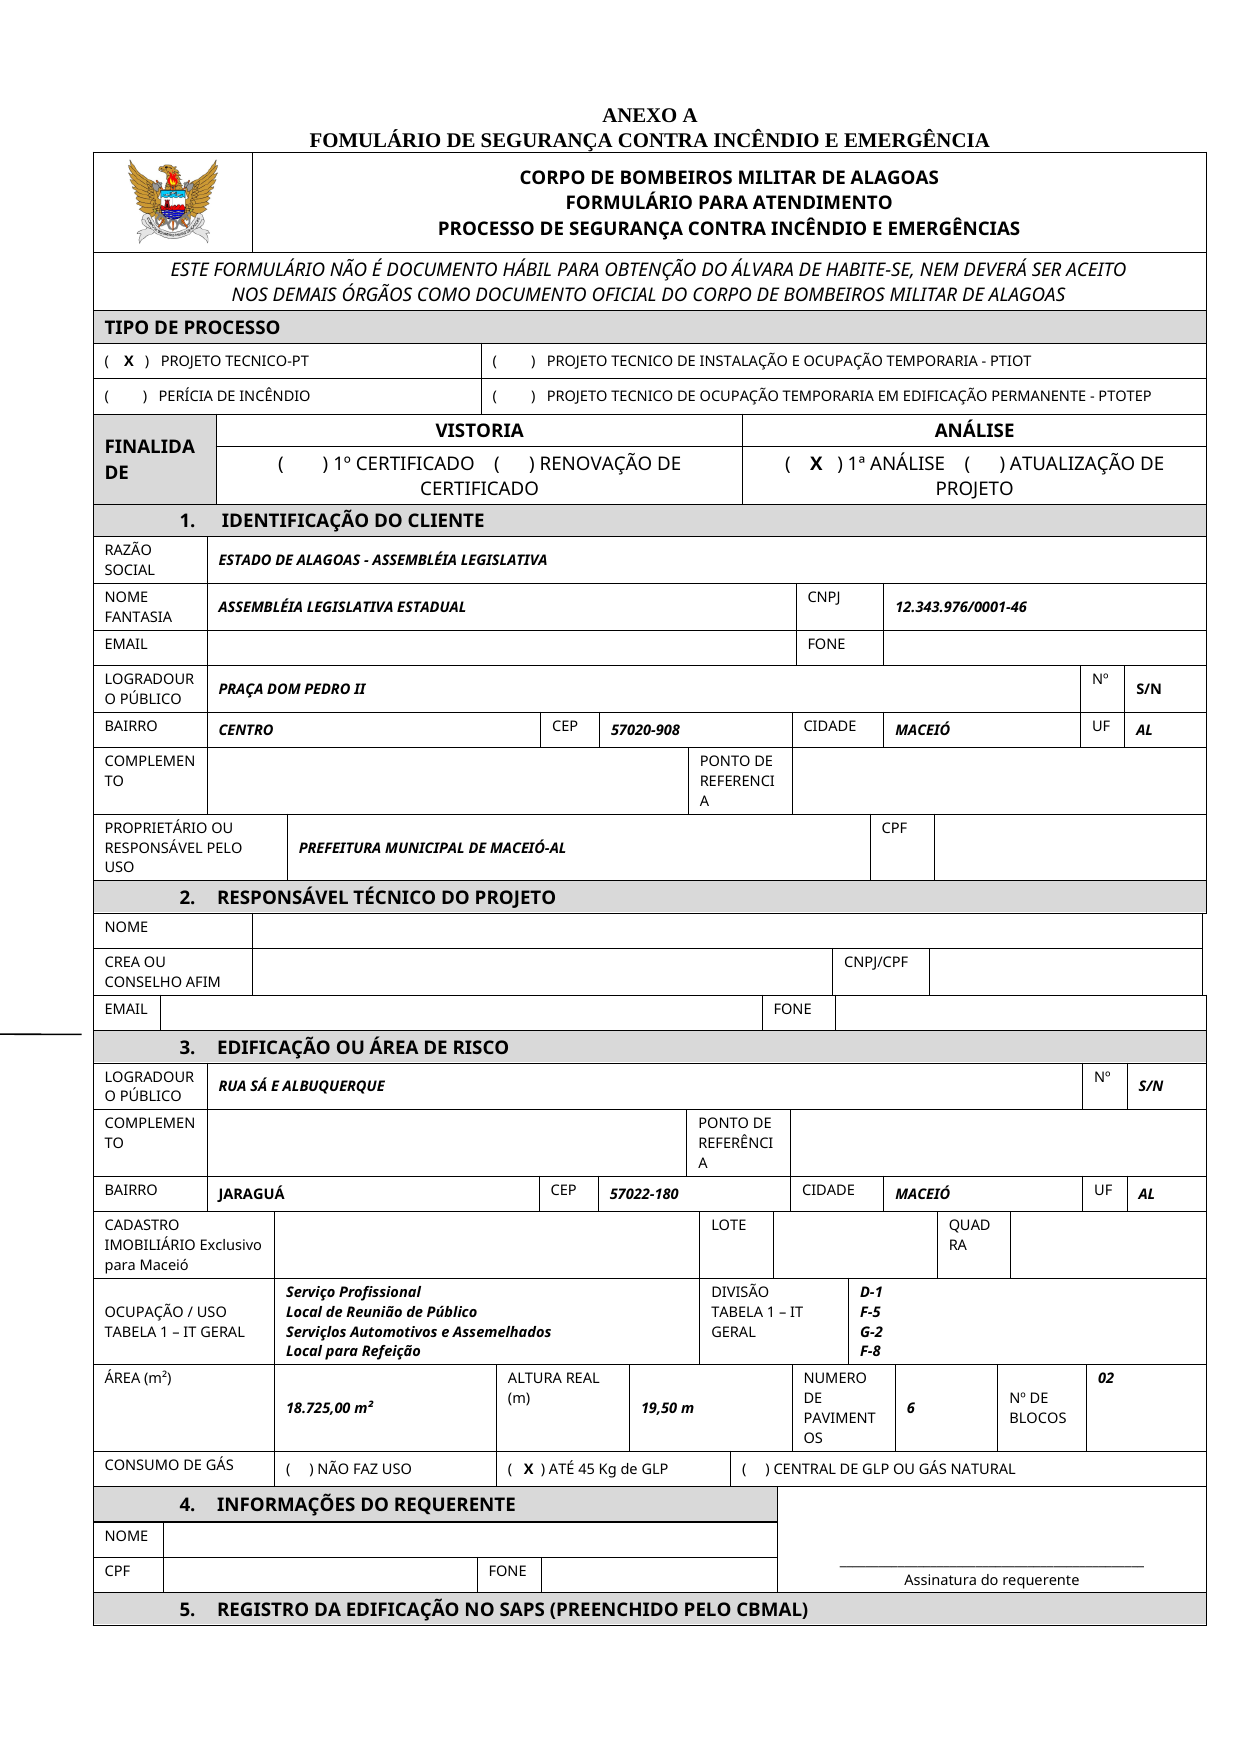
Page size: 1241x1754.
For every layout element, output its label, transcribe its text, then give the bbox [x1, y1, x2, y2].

table_cell MACEIÓ [884, 1177, 1082, 1211]
table_cell ANÁLISE [743, 415, 1206, 446]
table_cell CADASTRO IMOBILIÁRIO Exclusivo para Maceió [94, 1212, 274, 1278]
table_cell NOME FANTASIA [94, 584, 207, 629]
table_cell PONTO DE REFERÊNCIA [687, 1110, 790, 1176]
table_cell ( ) PROJETO TECNICO DE OCUPAÇÃO TEMPORARIA EM EDIFICAÇÃO PERMANENTE - PTOTEP [482, 379, 1206, 413]
table_header [94, 153, 252, 252]
table_cell [935, 815, 1206, 880]
table_cell [253, 949, 832, 994]
table_cell CIDADE [793, 713, 883, 747]
table_cell [208, 748, 688, 813]
table_cell [791, 1110, 1206, 1176]
table_cell FINALIDADE [94, 415, 216, 504]
table_cell ( X ) 1ª ANÁLISE ( ) ATUALIZAÇÃO DE PROJETO [743, 447, 1206, 504]
table_cell CONSUMO DE GÁS [94, 1452, 274, 1486]
table_cell 57022-180 [599, 1177, 790, 1211]
table_cell [208, 631, 796, 665]
table_cell ASSEMBLÉIA LEGISLATIVA ESTADUAL [208, 584, 796, 629]
table_cell [208, 1110, 686, 1176]
table_cell BAIRRO [94, 713, 207, 747]
table_cell 02 [1087, 1365, 1206, 1451]
table_cell PROPRIETÁRIO OU RESPONSÁVEL PELO USO [94, 815, 287, 880]
table_cell TIPO DE PROCESSO [94, 311, 1206, 343]
table_cell MACEIÓ [884, 713, 1080, 747]
table_cell RAZÃO SOCIAL [94, 537, 207, 583]
table_cell _______________________________________________ Assinatura do requerente [778, 1487, 1206, 1592]
table_cell RESPONSÁVEL TÉCNICO DO PROJETO [94, 881, 1206, 912]
table_cell ( ) PROJETO TECNICO DE INSTALAÇÃO E OCUPAÇÃO TEMPORARIA - PTIOT [482, 344, 1206, 378]
table_cell INFORMAÇÕES DO REQUERENTE [94, 1487, 777, 1521]
table_cell ( X ) PROJETO TECNICO-PT [94, 344, 481, 378]
table_cell Nº [1083, 1064, 1127, 1109]
table_cell 6 [896, 1365, 997, 1451]
table_cell PREFEITURA MUNICIPAL DE MACEIÓ-AL [288, 815, 870, 880]
table_cell ( X ) ATÉ 45 Kg de GLP [497, 1452, 730, 1486]
table_cell ( ) CENTRAL DE GLP OU GÁS NATURAL [731, 1452, 1206, 1486]
table_cell [930, 949, 1202, 994]
table_cell BAIRRO [94, 1177, 207, 1211]
table_cell CEP [540, 1177, 598, 1211]
table_cell ( ) PERÍCIA DE INCÊNDIO [94, 379, 481, 413]
text FOMULÁRIO DE SEGURANÇA CONTRA INCÊNDIO E EMERGÊNCIA [177, 127, 1122, 152]
table_cell [793, 748, 1206, 813]
table_cell NOME [94, 914, 252, 948]
table_cell Nº DE BLOCOS [998, 1365, 1086, 1451]
table_cell CREA OU CONSELHO AFIM [94, 949, 252, 994]
table_cell RUA SÁ E ALBUQUERQUE [208, 1064, 1082, 1109]
table_cell [161, 996, 762, 1030]
table_cell CPF [871, 815, 934, 880]
table_cell EDIFICAÇÃO OU ÁREA DE RISCO [94, 1031, 1206, 1062]
table_cell LOTE [700, 1212, 773, 1278]
table_cell Serviço Profissional Local de Reunião de Público Serviçlos Automotivos e Assemelhados Local para Refeição [275, 1279, 699, 1364]
table_cell OCUPAÇÃO / USO TABELA 1 – IT GERAL [94, 1279, 274, 1364]
table_cell [542, 1558, 777, 1592]
table_cell S/N [1125, 666, 1206, 712]
table_cell FONE [478, 1558, 541, 1592]
table_cell 12.343.976/0001-46 [884, 584, 1206, 629]
table_cell JARAGUÁ [208, 1177, 539, 1211]
picture [118, 155, 227, 250]
table_cell VISTORIA [217, 415, 742, 446]
table_cell [774, 1212, 937, 1278]
table_cell ESTE FORMULÁRIO NÃO É DOCUMENTO HÁBIL PARA OBTENÇÃO DO ÁLVARA DE HABITE-SE, NEM DEVERÁ SER ACEITO NOS DEMAIS ÓRGÃOS COMO DOCUMENTO OFICIAL DO CORPO DE BOMBEIROS MILITAR DE ALAGOAS [94, 253, 1206, 310]
table_cell LOGRADOURO PÚBLICO [94, 1064, 207, 1109]
table_cell NOME [94, 1523, 163, 1557]
table_cell [253, 914, 1202, 948]
table_cell EMAIL [94, 996, 160, 1030]
table_cell CPF [94, 1558, 163, 1592]
table_cell [1011, 1212, 1206, 1278]
table_header CORPO DE BOMBEIROS MILITAR DE ALAGOAS FORMULÁRIO PARA ATENDIMENTO PROCESSO DE SEGURANÇA CONTRA INCÊNDIO E EMERGÊNCIAS [253, 153, 1206, 252]
table_cell CEP [541, 713, 599, 747]
table_cell PONTO DE REFERENCIA [689, 748, 792, 813]
table_cell PRAÇA DOM PEDRO II [208, 666, 1080, 712]
table_cell ( ) 1º CERTIFICADO ( ) RENOVAÇÃO DE CERTIFICADO [217, 447, 742, 504]
table_cell S/N [1128, 1064, 1206, 1109]
table_cell QUADRA [938, 1212, 1010, 1278]
table_cell REGISTRO DA EDIFICAÇÃO NO SAPS (PREENCHIDO PELO CBMAL) [94, 1593, 1206, 1624]
table_cell AL [1125, 713, 1206, 747]
table_cell ( ) NÃO FAZ USO [275, 1452, 496, 1486]
table_cell Nº [1081, 666, 1124, 712]
text ANEXO A [177, 103, 1122, 127]
table_cell UF [1083, 1177, 1127, 1211]
table_cell ÁREA (m²) [94, 1365, 274, 1451]
table_cell [164, 1523, 777, 1557]
table_cell [836, 996, 1206, 1030]
table_cell [884, 631, 1206, 665]
table_cell COMPLEMENTO [94, 748, 207, 813]
table_cell CIDADE [791, 1177, 883, 1211]
table_cell LOGRADOURO PÚBLICO [94, 666, 207, 712]
table_cell [275, 1212, 699, 1278]
table_cell AL [1128, 1177, 1206, 1211]
table_cell FONE [797, 631, 883, 665]
table_cell 19,50 m [630, 1365, 792, 1451]
table_cell [164, 1558, 477, 1592]
table_cell IDENTIFICAÇÃO DO CLIENTE [94, 505, 1206, 536]
table_cell ALTURA REAL (m) [497, 1365, 629, 1451]
table_cell 18.725,00 m² [275, 1365, 496, 1451]
table_cell D-1 F-5 G-2 F-8 [849, 1279, 1206, 1364]
table_cell CNPJ/CPF [833, 949, 929, 994]
table_cell CENTRO [208, 713, 540, 747]
table_cell EMAIL [94, 631, 207, 665]
table_cell 57020-908 [600, 713, 792, 747]
table_cell NUMERO DE PAVIMENTOS [793, 1365, 895, 1451]
table_cell ESTADO DE ALAGOAS - ASSEMBLÉIA LEGISLATIVA [208, 537, 1206, 583]
table_cell UF [1081, 713, 1124, 747]
table_cell FONE [763, 996, 835, 1030]
table_cell CNPJ [797, 584, 883, 629]
table_cell DIVISÃO TABELA 1 – IT GERAL [700, 1279, 848, 1364]
table_cell COMPLEMENTO [94, 1110, 207, 1176]
